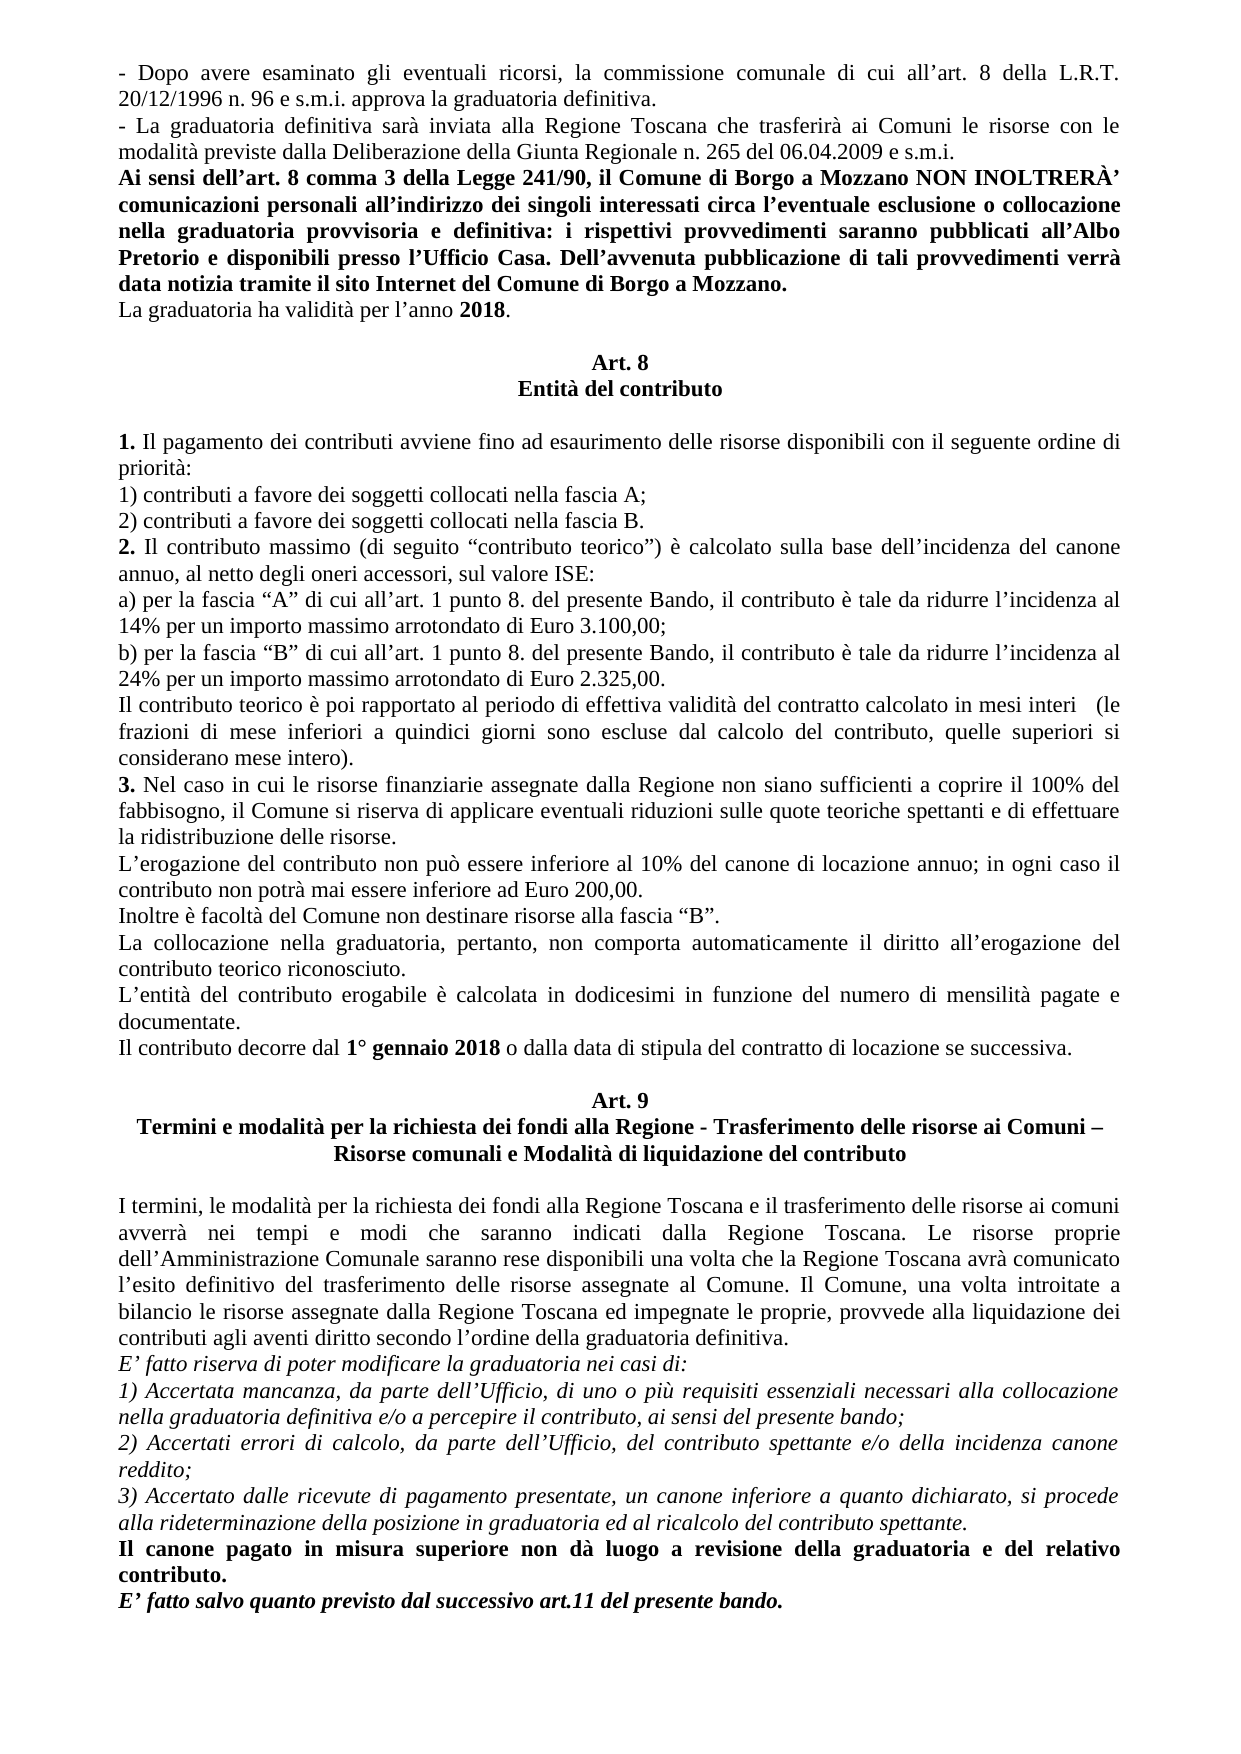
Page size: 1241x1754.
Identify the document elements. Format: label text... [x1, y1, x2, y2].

text 1. Il pagamento dei contributi avviene fino ad esaurimento delle risorse disponibili con il seguente ordine di priorità: [118, 428, 1122, 481]
text 1) Accertata mancanza, da parte dell’Ufficio, di uno o più requisiti essenziali necessari alla collocazione nella graduatoria definitiva e/o a percepire il contributo, ai sensi del presente bando; [118, 1377, 1122, 1429]
text Il contributo teorico è poi rapportato al periodo di effettiva validità del contratto calcolato in mesi interi (le frazioni di mese inferiori a quindici giorni sono escluse dal calcolo del contributo, quelle superiori si considerano mese intero). [118, 692, 1122, 771]
text a) per la fascia “A” di cui all’art. 1 punto 8. del presente Bando, il contributo è tale da ridurre l’incidenza al 14% per un importo massimo arrotondato di Euro 3.100,00; [118, 586, 1122, 639]
text Entità del contributo [118, 375, 1122, 402]
text 3. Nel caso in cui le risorse finanziarie assegnate dalla Regione non siano sufficienti a coprire il 100% del fabbisogno, il Comune si riserva di applicare eventuali riduzioni sulle quote teoriche spettanti e di effettuare la ridistribuzione delle risorse. [118, 771, 1122, 850]
text Inoltre è facoltà del Comune non destinare risorse alla fascia “B”. [118, 902, 1122, 929]
text - Dopo avere esaminato gli eventuali ricorsi, la commissione comunale di cui all’art. 8 della L.R.T. 20/12/1996 n. 96 e s.m.i. approva la graduatoria definitiva. [118, 59, 1122, 112]
text 2) contributi a favore dei soggetti collocati nella fascia B. [118, 507, 1122, 533]
text Termini e modalità per la richiesta dei fondi alla Regione - Trasferimento delle risorse ai Comuni – Risorse comunali e Modalità di liquidazione del contributo [118, 1113, 1122, 1166]
text L’erogazione del contributo non può essere inferiore al 10% del canone di locazione annuo; in ogni caso il contributo non potrà mai essere inferiore ad Euro 200,00. [118, 850, 1122, 902]
text - La graduatoria definitiva sarà inviata alla Regione Toscana che trasferirà ai Comuni le risorse con le modalità previste dalla Deliberazione della Giunta Regionale n. 265 del 06.04.2009 e s.m.i. [118, 112, 1122, 164]
text 1) contributi a favore dei soggetti collocati nella fascia A; [118, 481, 1122, 507]
text Il canone pagato in misura superiore non dà luogo a revisione della graduatoria e del relativo contributo. [118, 1535, 1122, 1588]
text Art. 8 [118, 349, 1122, 375]
text 2. Il contributo massimo (di seguito “contributo teorico”) è calcolato sulla base dell’incidenza del canone annuo, al netto degli oneri accessori, sul valore ISE: [118, 533, 1122, 586]
text 2) Accertati errori di calcolo, da parte dell’Ufficio, del contributo spettante e/o della incidenza canone reddito; [118, 1429, 1122, 1482]
text E’ fatto salvo quanto previsto dal successivo art.11 del presente bando. [118, 1588, 1122, 1614]
text Il contributo decorre dal 1° gennaio 2018 o dalla data di stipula del contratto di locazione se successiva. [118, 1034, 1122, 1061]
text L’entità del contributo erogabile è calcolata in dodicesimi in funzione del numero di mensilità pagate e documentate. [118, 981, 1122, 1034]
text Art. 9 [118, 1087, 1122, 1113]
text Ai sensi dell’art. 8 comma 3 della Legge 241/90, il Comune di Borgo a Mozzano NON INOLTRERÀ’ comunicazioni personali all’indirizzo dei singoli interessati circa l’eventuale esclusione o collocazione nella graduatoria provvisoria e definitiva: i rispettivi provvedimenti saranno pubblicati all’Albo Pretorio e disponibili presso l’Ufficio Casa. Dell’avvenuta pubblicazione di tali provvedimenti verrà data notizia tramite il sito Internet del Comune di Borgo a Mozzano. [118, 164, 1122, 296]
text La graduatoria ha validità per l’anno 2018. [118, 296, 1122, 323]
text E’ fatto riserva di poter modificare la graduatoria nei casi di: [118, 1350, 1122, 1377]
text La collocazione nella graduatoria, pertanto, non comporta automaticamente il diritto all’erogazione del contributo teorico riconosciuto. [118, 929, 1122, 981]
text 3) Accertato dalle ricevute di pagamento presentate, un canone inferiore a quanto dichiarato, si procede alla rideterminazione della posizione in graduatoria ed al ricalcolo del contributo spettante. [118, 1482, 1122, 1535]
text b) per la fascia “B” di cui all’art. 1 punto 8. del presente Bando, il contributo è tale da ridurre l’incidenza al 24% per un importo massimo arrotondato di Euro 2.325,00. [118, 639, 1122, 692]
text I termini, le modalità per la richiesta dei fondi alla Regione Toscana e il trasferimento delle risorse ai comuni avverrà nei tempi e modi che saranno indicati dalla Regione Toscana. Le risorse proprie dell’Amministrazione Comunale saranno rese disponibili una volta che la Regione Toscana avrà comunicato l’esito definitivo del trasferimento delle risorse assegnate al Comune. Il Comune, una volta introitate a bilancio le risorse assegnate dalla Regione Toscana ed impegnate le proprie, provvede alla liquidazione dei contributi agli aventi diritto secondo l’ordine della graduatoria definitiva. [118, 1192, 1122, 1350]
